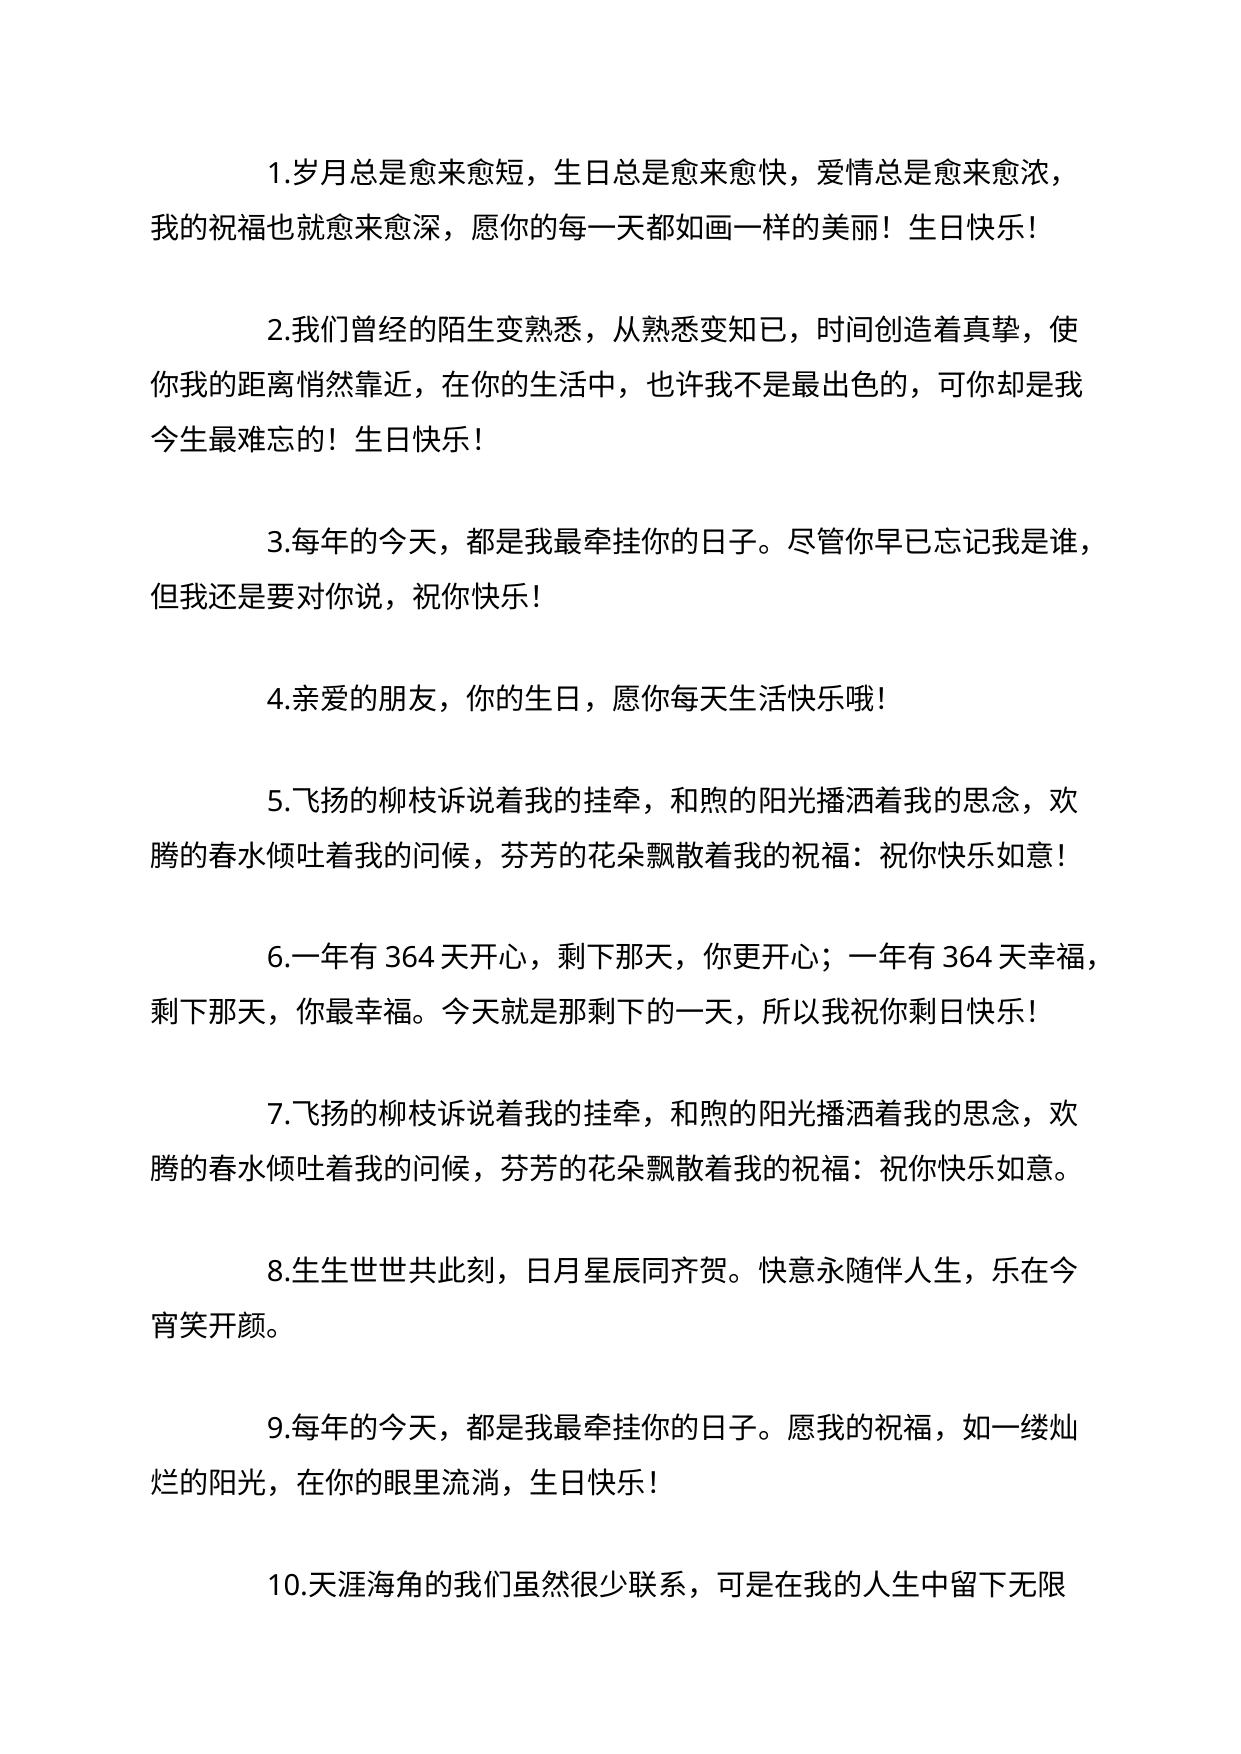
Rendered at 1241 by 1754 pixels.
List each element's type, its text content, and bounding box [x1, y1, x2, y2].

text 8.生生世世共此刻，日月星辰同齐贺。快意永随伴人生，乐在今宵笑开颜。 [150, 1247, 1090, 1345]
text 1.岁月总是愈来愈短，生日总是愈来愈快，爱情总是愈来愈浓，我的祝福也就愈来愈深，愿你的每一天都如画一样的美丽！生日快乐！ [150, 150, 1090, 247]
text 6.一年有364天开心，剩下那天，你更开心；一年有364天幸福，剩下那天，你最幸福。今天就是那剩下的一天，所以我祝你剩日快乐！ [150, 934, 1090, 1031]
text 7.飞扬的柳枝诉说着我的挂牵，和煦的阳光播洒着我的思念，欢腾的春水倾吐着我的问候，芬芳的花朵飘散着我的祝福：祝你快乐如意。 [150, 1091, 1090, 1188]
text 4.亲爱的朋友，你的生日，愿你每天生活快乐哦！ [150, 675, 1090, 718]
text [150, 1561, 1090, 1603]
text 2.我们曾经的陌生变熟悉，从熟悉变知已，时间创造着真挚，使你我的距离悄然靠近，在你的生活中，也许我不是最出色的，可你却是我今生最难忘的！生日快乐！ [150, 307, 1090, 459]
text 9.每年的今天，都是我最牵挂你的日子。愿我的祝福，如一缕灿烂的阳光，在你的眼里流淌，生日快乐！ [150, 1404, 1090, 1502]
text 3.每年的今天，都是我最牵挂你的日子。尽管你早已忘记我是谁，但我还是要对你说，祝你快乐！ [150, 518, 1090, 616]
text 5.飞扬的柳枝诉说着我的挂牵，和煦的阳光播洒着我的思念，欢腾的春水倾吐着我的问候，芬芳的花朵飘散着我的祝福：祝你快乐如意！ [150, 777, 1090, 874]
